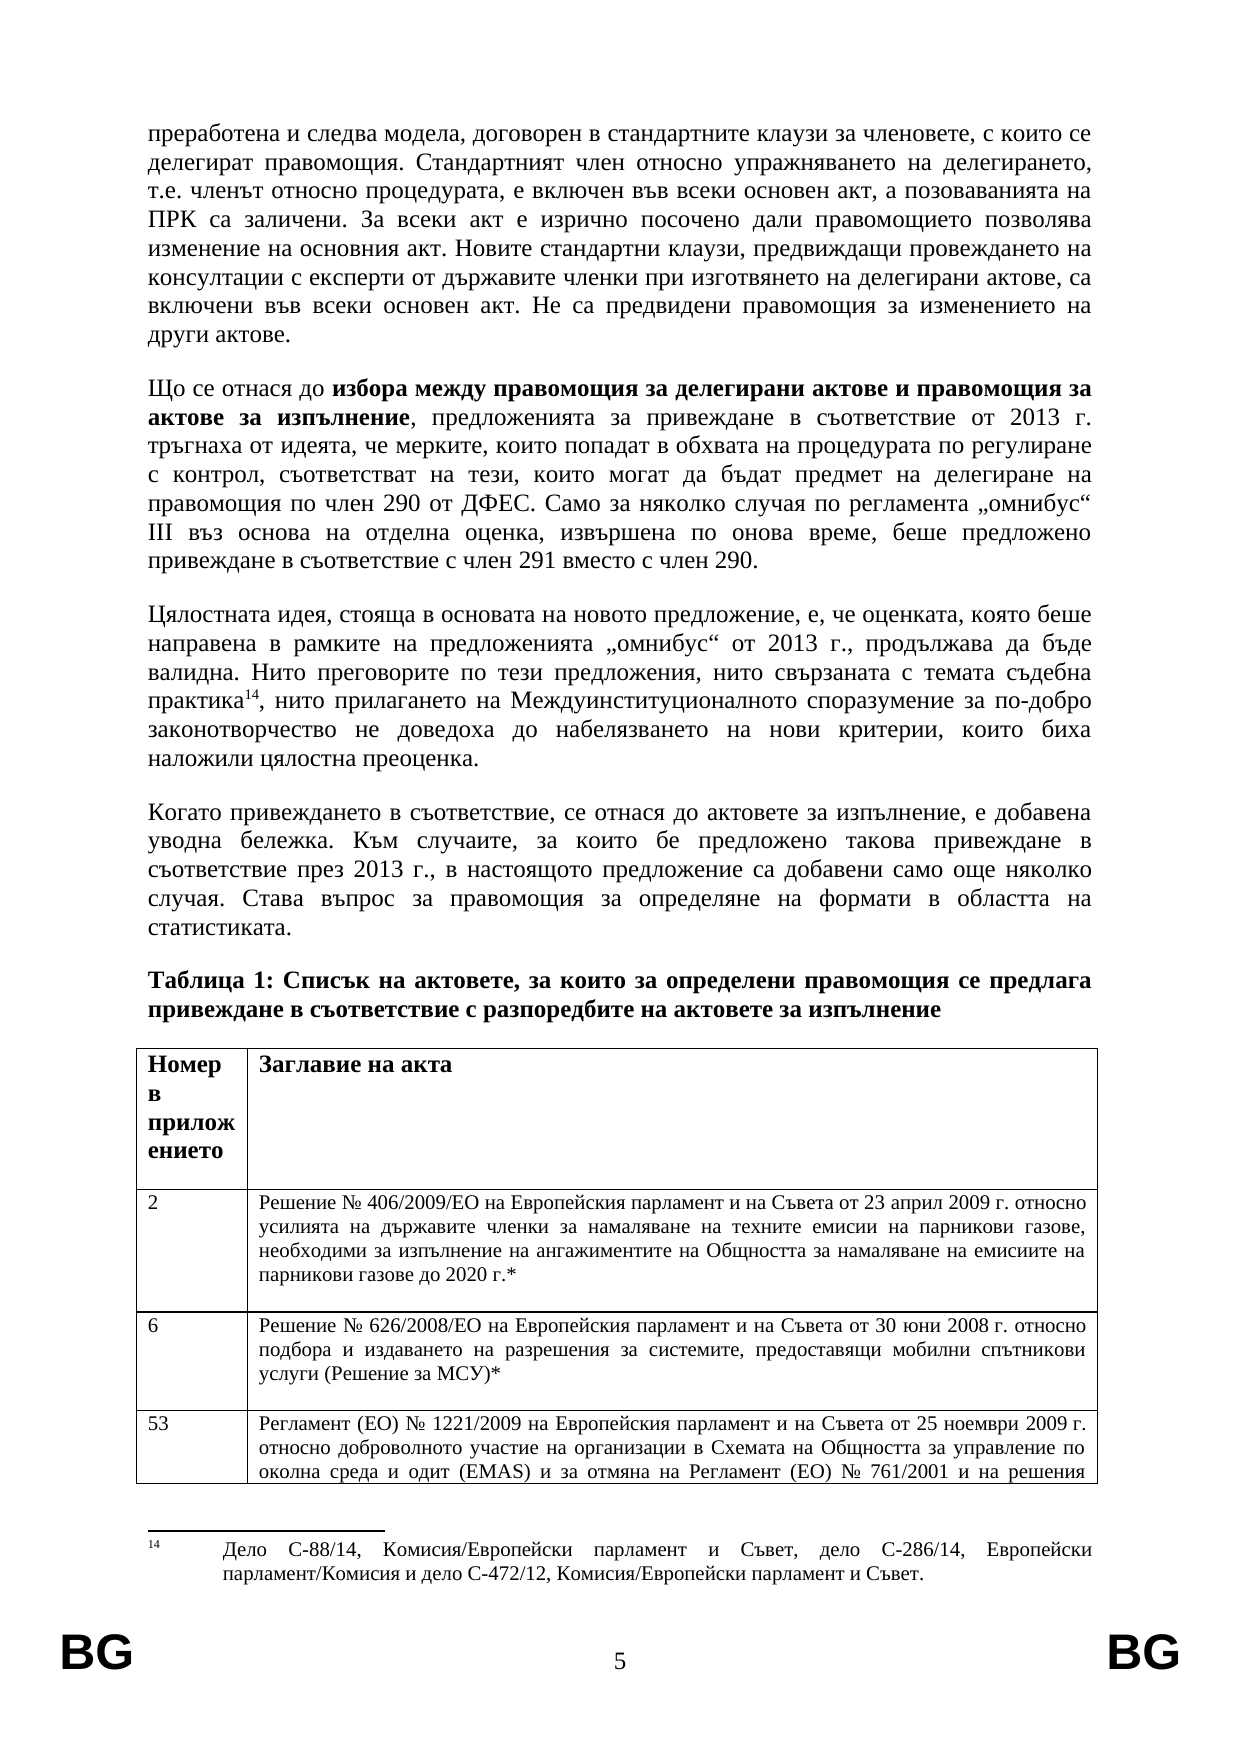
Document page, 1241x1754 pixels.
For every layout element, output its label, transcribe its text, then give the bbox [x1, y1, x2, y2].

table_header Заглавие на акта [248, 1049, 1097, 1189]
table_cell 6 [137, 1313, 247, 1410]
text Заради затрудненията с този подход, особено тези на Съвета, избраният в настоящото предложение подход е различен. Понастоящем се предлага да се измени всеки от засегнатите основни актове. Това наподобява подхода, който беше възприет при въвеждането по сходен начин на разпоредбите относно ПРК през 2007 г. Във всеки основен акт се въвеждат по няколко изменения. Разпоредбата относно оправомощаването, т.е. текстът, съдържащ правомощието по същество за ПРК, е преработена и следва модела, договорен в стандартните клаузи за членовете, с които се делегират правомощия. Стандартният член относно упражняването на делегирането, т.е. членът относно процедурата, е включен във всеки основен акт, а позоваванията на ПРК са заличени. За всеки акт е изрично посочено дали правомощието позволява изменение на основния акт. Новите стандартни клаузи, предвиждащи провеждането на консултации с експерти от държавите членки при изготвянето на делегирани актове, са включени във всеки основен акт. Не са предвидени правомощия за изменението на други актове. [148, 118, 1093, 348]
text Цялостната идея, стояща в основата на новото предложение, е, че оценката, която беше направена в рамките на предложенията „омнибус“ от 2013 г., продължава да бъде валидна. Нито преговорите по тези предложения, нито свързаната с темата съдебна практика, нито прилагането на Междуинституционалното споразумение за по-добро законотворчество не доведоха до набелязването на нови критерии, които биха наложили цялостна преоценка. [148, 599, 1093, 772]
table_header Номер в приложението [137, 1049, 247, 1189]
table_cell 2 [137, 1190, 247, 1311]
text Що се отнася до избора между правомощия за делегирани актове и правомощия за актове за изпълнение, предложенията за привеждане в съответствие от 2013 г. тръгнаха от идеята, че мерките, които попадат в обхвата на процедурата по регулиране с контрол, съответстват на тези, които могат да бъдат предмет на делегиране на правомощия по член 290 от ДФЕС. Само за няколко случая по регламента „омнибус“ III въз основа на отделна оценка, извършена по онова време, беше предложено привеждане в съответствие с член 291 вместо с член 290. [148, 373, 1093, 574]
table_cell 53 [137, 1411, 247, 1483]
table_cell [248, 1411, 1097, 1483]
text Таблица 1: Списък на актовете, за които за определени правомощия се предлага привеждане в съответствие с разпоредбите на актовете за изпълнение [148, 966, 1093, 1023]
table_cell Решение № 406/2009/ЕО на Европейския парламент и на Съвета от 23 април 2009 г. относно усилията на държавите членки за намаляване на техните емисии на парникови газове, необходими за изпълнение на ангажиментите на Общността за намаляване на емисиите на парникови газове до 2020 г.* [248, 1190, 1097, 1311]
table_cell Решение № 626/2008/ЕО на Европейския парламент и на Съвета от 30 юни 2008 г. относно подбора и издаването на разрешения за системите, предоставящи мобилни спътникови услуги (Решение за МСУ)* [248, 1313, 1097, 1410]
text Когато привеждането в съответствие, се отнася до актовете за изпълнение, е добавена уводна бележка. Към случаите, за които бе предложено такова привеждане в съответствие през 2013 г., в настоящото предложение са добавени само още няколко случая. Става въпрос за правомощия за определяне на формати в областта на статистиката. [148, 797, 1093, 941]
